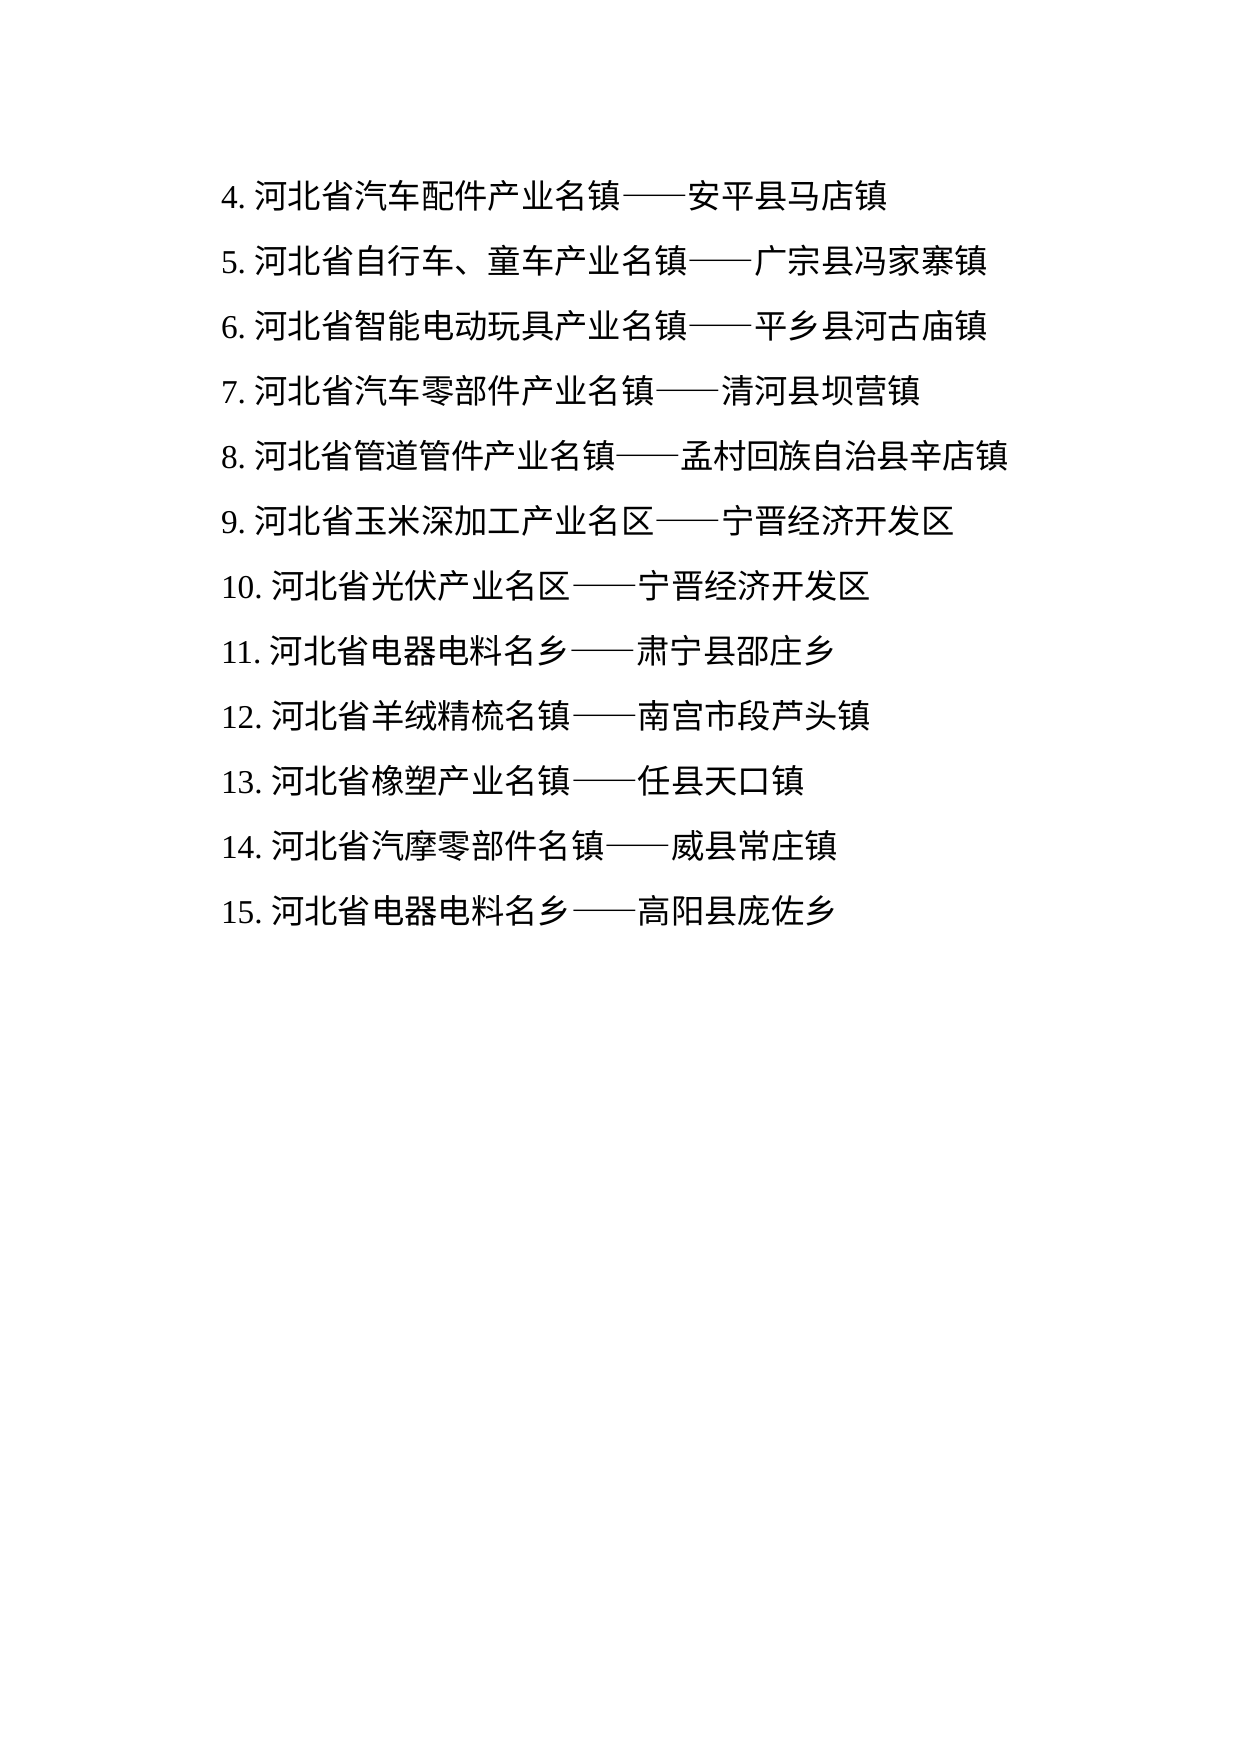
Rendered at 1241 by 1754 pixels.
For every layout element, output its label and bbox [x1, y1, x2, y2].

text [187, 162, 1053, 942]
